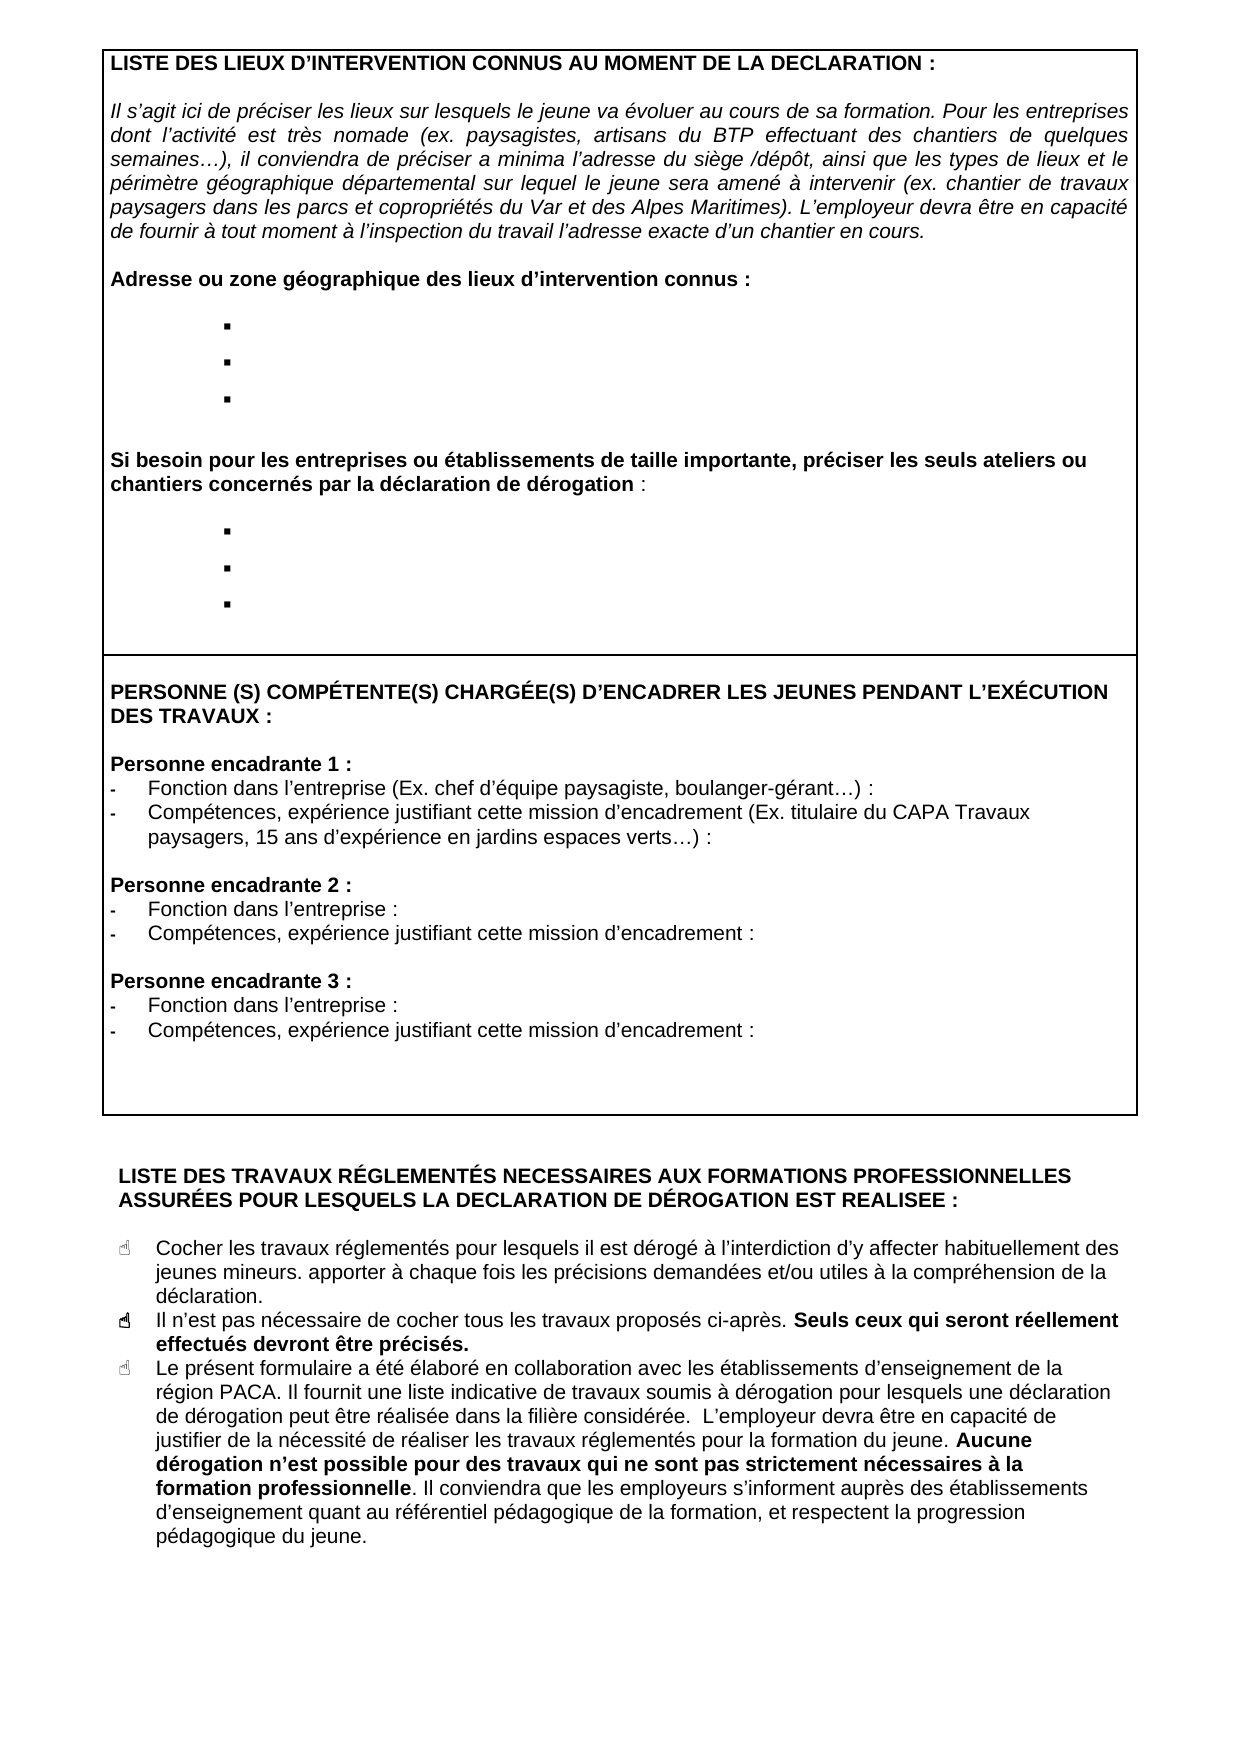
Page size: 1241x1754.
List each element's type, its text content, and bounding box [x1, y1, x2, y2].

text LISTE DES TRAVAUX rÉglementÉs NECESSAIRES AUX formationS professionnelleS ASSURÉES pour lesquels dÉrogation est Realisee : [118, 1164, 1122, 1212]
list Le présent formulaire a été élaboré en collaboration avec les établissements d’enseignement de la région PACA. Il fournit une liste indicative de travaux soumis à dérogation pour lesquels une déclaration de dérogation peut être réalisée dans la filière considérée. L’employeur devra être en capacité de justifier de la nécessité de réaliser les travaux réglementés pour la formation du jeune. Aucune dérogation n’est possible pour des travaux qui ne sont pas strictement nécessaires à la formation professionnelle. Il conviendra que les employeurs s’informent auprès des établissements d’enseignement quant au référentiel pédagogique de la formation, et respectent la progression pédagogique du jeune. [118, 1356, 1122, 1548]
table_header LISTE DES LIEUX D’intervention CONNUS AU MOMENT DE : Il s’agit ici de préciser les lieux sur lesquels le jeune va évoluer au cours de sa formation. Pour les entreprises dont l’activité est très nomade (ex. paysagistes, artisans du BTP effectuant des chantiers de quelques semaines…), il conviendra de préciser a minima l’adresse du siège /dépôt, ainsi que les types de lieux et le périmètre géographique départemental sur lequel le jeune sera amené à intervenir (ex. chantier de travaux paysagers dans les parcs et copropriétés du Var et des Alpes Maritimes). L’employeur devra être en capacité de fournir à tout moment à l’inspection du travail l’adresse exacte d’un chantier en cours. Adresse ou zone géographique des lieux d’intervention connus : Si besoin pour les entreprises ou établissements de taille importante, préciser les seuls ateliers ou chantiers concernés par la déclaration de dérogation : [104, 51, 1136, 654]
list Il n’est pas nécessaire de cocher tous les travaux proposés ci-après. Seuls ceux qui seront réellement effectués devront être précisés. [118, 1308, 1122, 1356]
list Cocher les travaux réglementés pour lesquels il est dérogé à l’interdiction d’y affecter habituellement des jeunes mineurs. apporter à chaque fois les précisions demandées et/ou utiles à la compréhension de la déclaration. [118, 1236, 1122, 1308]
table_cell PERSONNE (S) COMPÉTENTE(S) CHARGÉE(S) D’ENCADRER LES JEUNES PENDANT L’EXÉCUTION DES TRAVAUX : Personne encadrante 1 : Fonction dans l’entreprise (Ex. chef d’équipe paysagiste, boulanger-gérant…) : Compétences, expérience justifiant cette mission d’encadrement (Ex. titulaire du CAPA Travaux paysagers, 15 ans d’expérience en jardins espaces verts…) : Personne encadrante 2 : Fonction dans l’entreprise : Compétences, expérience justifiant cette mission d’encadrement : Personne encadrante 3 : Fonction dans l’entreprise : Compétences, expérience justifiant cette mission d’encadrement : [104, 656, 1136, 1114]
